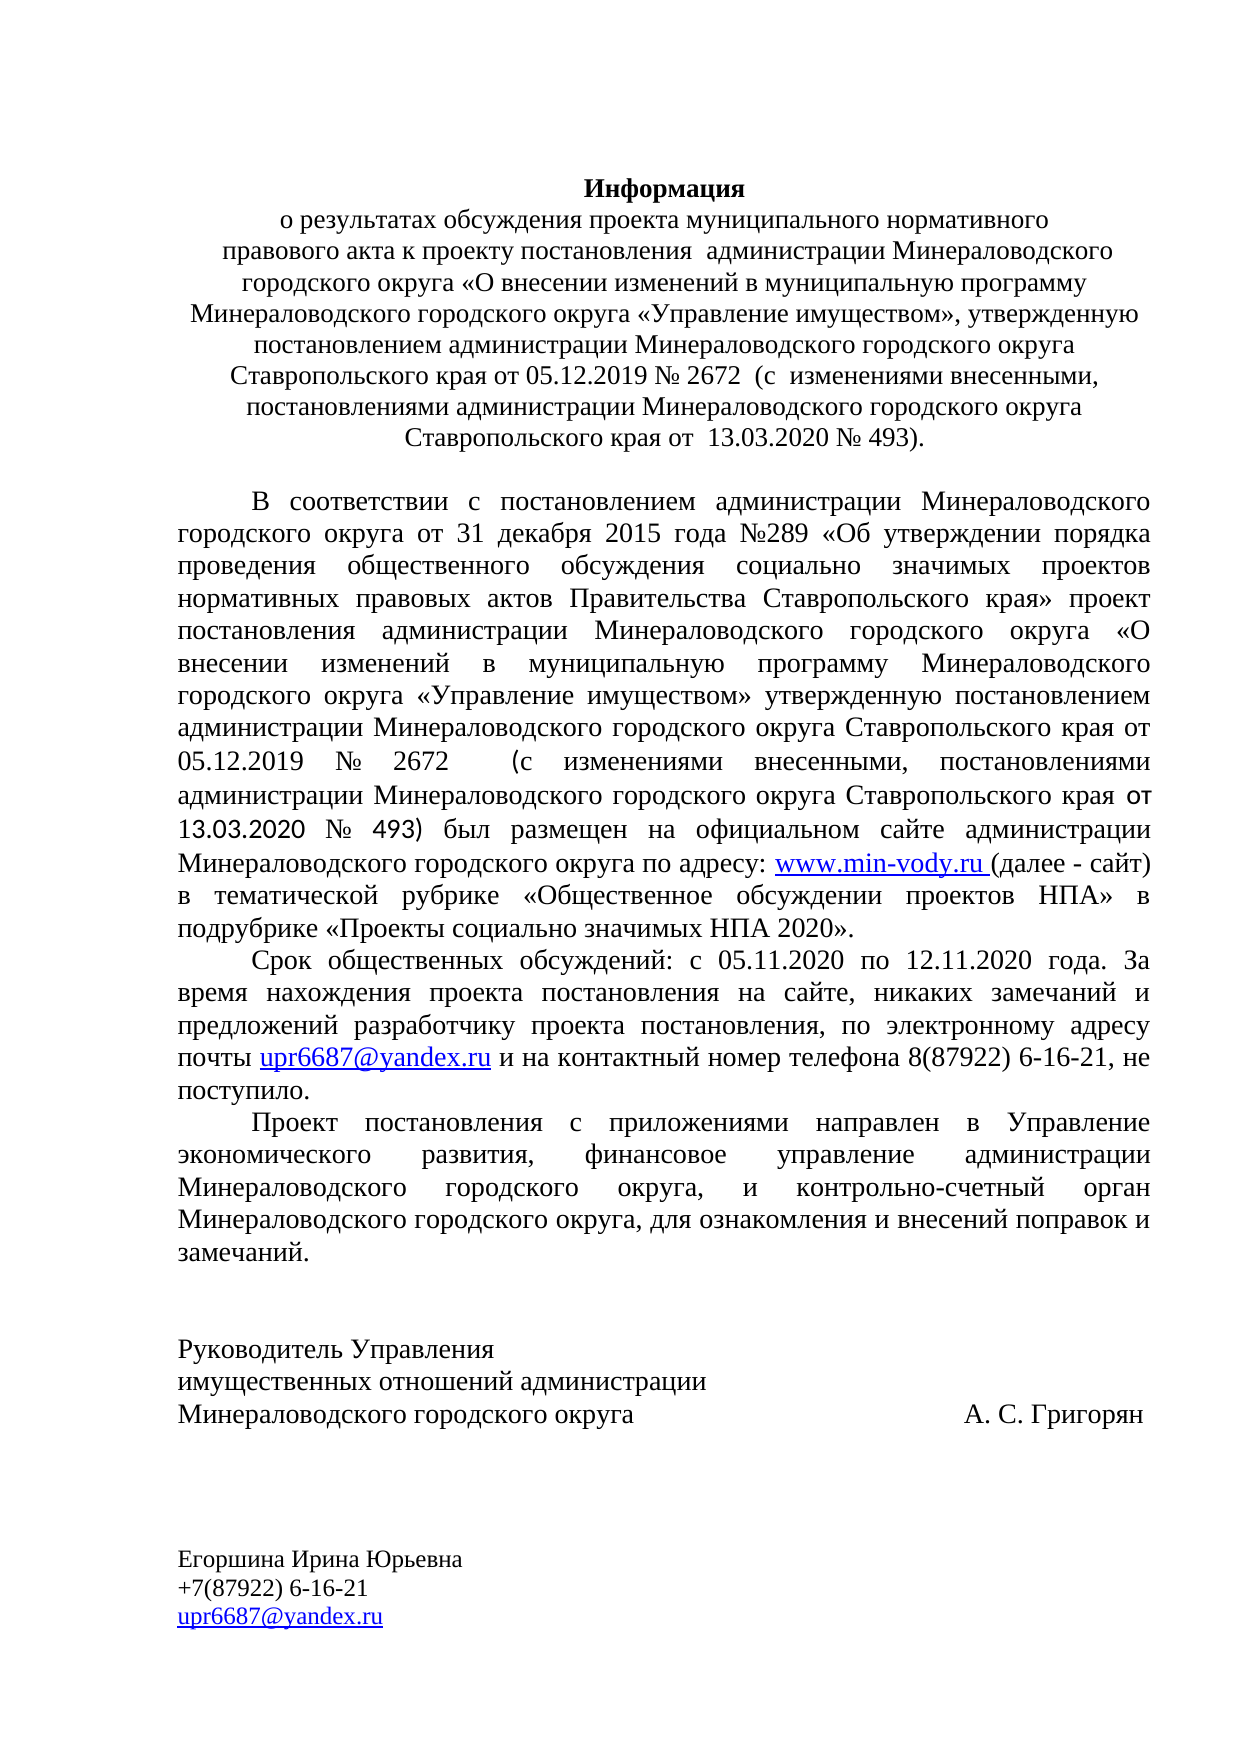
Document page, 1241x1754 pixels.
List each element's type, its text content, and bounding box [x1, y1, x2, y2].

text Минераловодского городского округа А. С. Григорян [177, 1397, 1152, 1429]
text Информация [177, 172, 1152, 203]
text правового акта к проекту постановления администрации Минераловодского городского округа «О внесении изменений в муниципальную программу Минераловодского городского округа «Управление имуществом», утвержденную постановлением администрации Минераловодского городского округа Ставропольского края от 05.12.2019 № 2672 (с изменениями внесенными, постановлениями администрации Минераловодского городского округа Ставропольского края от 13.03.2020 № 493). [177, 234, 1152, 452]
text о результатах обсуждения проекта муниципального нормативного [177, 203, 1152, 234]
text +7(87922) 6-16-21 [177, 1573, 1152, 1601]
text имущественных отношений администрации [177, 1364, 1152, 1397]
text Егоршина Ирина Юрьевна [177, 1544, 1152, 1573]
text Срок общественных обсуждений: с 05.11.2020 по 12.11.2020 года. За время нахождения проекта постановления на сайте, никаких замечаний и предложений разработчику проекта постановления, по электронному адресу почты upr6687@yandex.ru и на контактный номер телефона 8(87922) 6-16-21, не поступило. [177, 943, 1152, 1105]
text Руководитель Управления [177, 1332, 1152, 1364]
text В соответствии с постановлением администрации Минераловодского городского округа от 31 декабря 2015 года №289 «Об утверждении порядка проведения общественного обсуждения социально значимых проектов нормативных правовых актов Правительства Ставропольского края» проект постановления администрации Минераловодского городского округа «О внесении изменений в муниципальную программу Минераловодского городского округа «Управление имуществом» утвержденную постановлением администрации Минераловодского городского округа Ставропольского края от 05.12.2019 № 2672 (с изменениями внесенными, постановлениями администрации Минераловодского городского округа Ставропольского края от 13.03.2020 № 493) был размещен на официальном сайте администрации Минераловодского городского округа по адресу: www.min-vody.ru (далее - сайт) в тематической рубрике «Общественное обсуждении проектов НПА» в подрубрике «Проекты социально значимых НПА 2020». [177, 484, 1152, 943]
text upr6687@yandex.ru [177, 1601, 1152, 1630]
text Проект постановления с приложениями направлен в Управление экономического развития, финансовое управление администрации Минераловодского городского округа, и контрольно-счетный орган Минераловодского городского округа, для ознакомления и внесений поправок и замечаний. [177, 1105, 1152, 1267]
